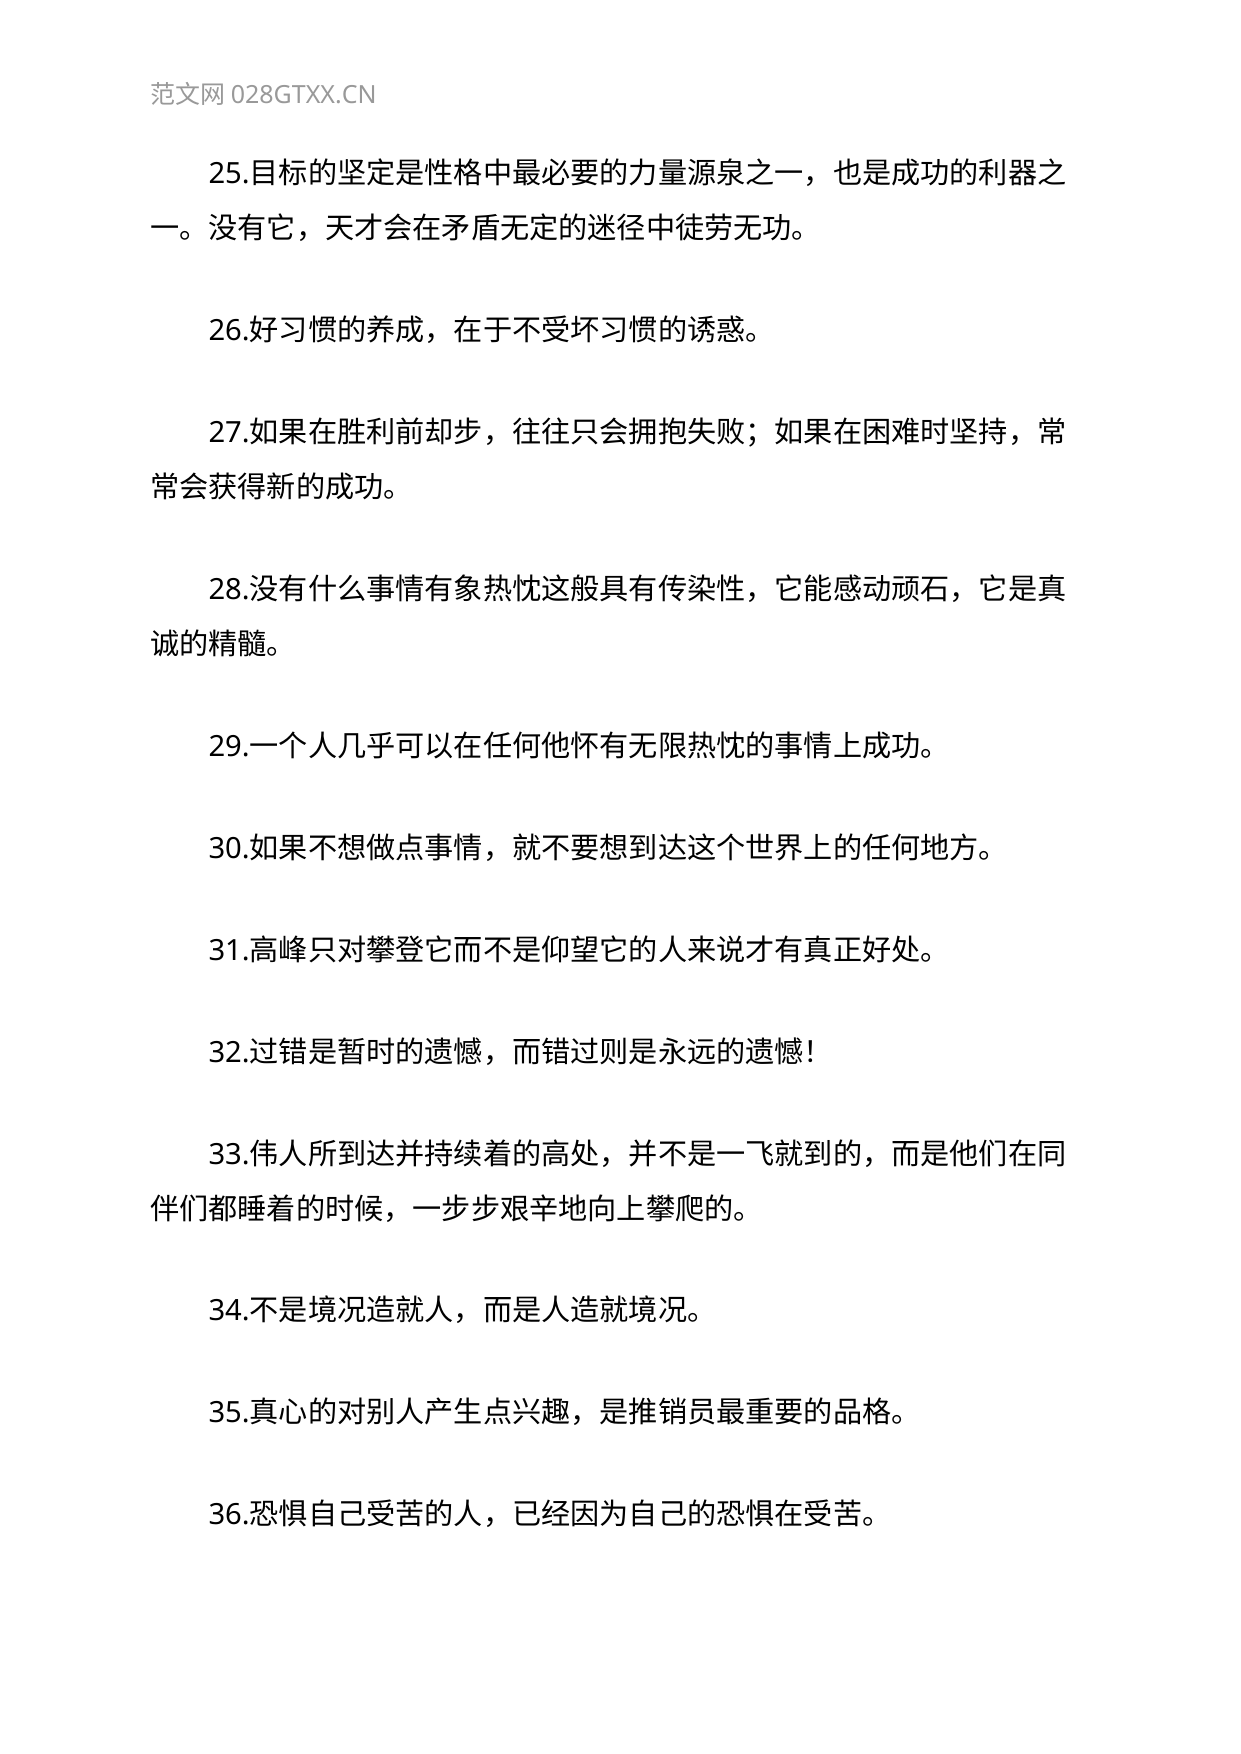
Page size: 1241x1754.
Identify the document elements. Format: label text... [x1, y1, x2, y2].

text 33.伟人所到达并持续着的高处，并不是一飞就到的，而是他们在同伴们都睡着的时候，一步步艰辛地向上攀爬的。 [150, 1130, 1090, 1227]
text 29.一个人几乎可以在任何他怀有无限热忱的事情上成功。 [150, 722, 1090, 765]
text 34.不是境况造就人，而是人造就境况。 [150, 1287, 1090, 1329]
text 30.如果不想做点事情，就不要想到达这个世界上的任何地方。 [150, 824, 1090, 867]
text 26.好习惯的养成，在于不受坏习惯的诱惑。 [150, 307, 1090, 349]
text 36.恐惧自己受苦的人，已经因为自己的恐惧在受苦。 [150, 1491, 1090, 1533]
text 27.如果在胜利前却步，往往只会拥抱失败；如果在困难时坚持，常常会获得新的成功。 [150, 409, 1090, 506]
text 28.没有什么事情有象热忱这般具有传染性，它能感动顽石，它是真诚的精髓。 [150, 566, 1090, 663]
text 35.真心的对别人产生点兴趣，是推销员最重要的品格。 [150, 1389, 1090, 1431]
text 31.高峰只对攀登它而不是仰望它的人来说才有真正好处。 [150, 926, 1090, 969]
text 25.目标的坚定是性格中最必要的力量源泉之一，也是成功的利器之一。没有它，天才会在矛盾无定的迷径中徒劳无功。 [150, 150, 1090, 247]
text 32.过错是暂时的遗憾，而错过则是永远的遗憾！ [150, 1028, 1090, 1071]
